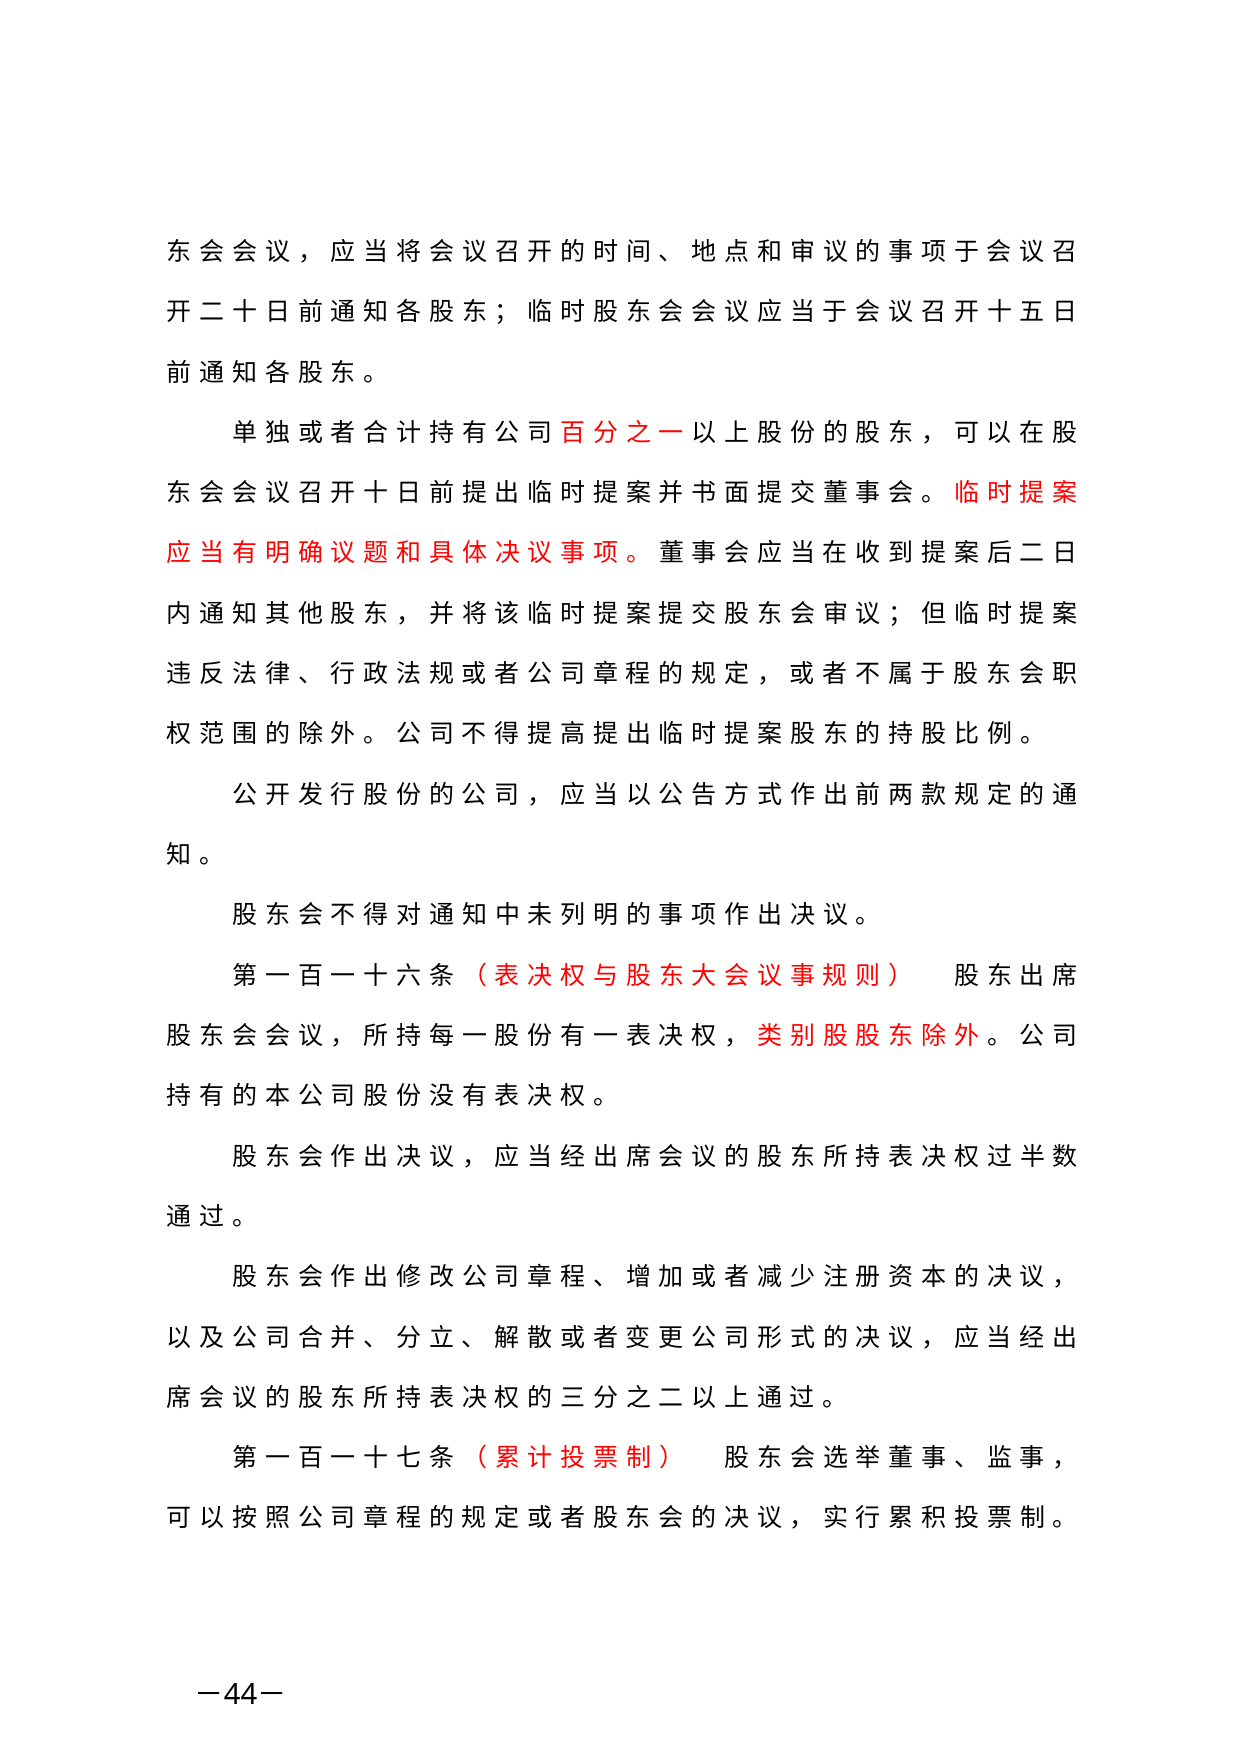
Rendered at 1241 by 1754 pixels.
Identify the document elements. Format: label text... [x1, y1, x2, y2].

text 股东会作出决议，应当经出席会议的股东所持表决权过半数通过。 [167, 1124, 1085, 1245]
text 第一百一十六条（表决权与股东大会议事规则） 股东出席股东会会议，所持每一股份有一表决权，类别股股东除外。公司持有的本公司股份没有表决权。 [167, 943, 1085, 1124]
text 第一百一十七条（累计投票制） 股东会选举董事、监事，可以按照公司章程的规定或者股东会的决议，实行累积投票制。 [167, 1426, 1085, 1546]
text 股东会不得对通知中未列明的事项作出决议。 [167, 883, 1085, 943]
text 股东会作出修改公司章程、增加或者减少注册资本的决议，以及公司合并、分立、解散或者变更公司形式的决议，应当经出席会议的股东所持表决权的三分之二以上通过。 [167, 1245, 1085, 1426]
text 单独或者合计持有公司百分之一以上股份的股东，可以在股东会会议召开十日前提出临时提案并书面提交董事会。临时提案应当有明确议题和具体决议事项。董事会应当在收到提案后二日内通知其他股东，并将该临时提案提交股东会审议；但临时提案违反法律、行政法规或者公司章程的规定，或者不属于股东会职权范围的除外。公司不得提高提出临时提案股东的持股比例。 [167, 400, 1085, 762]
text 公开发行股份的公司，应当以公告方式作出前两款规定的通知。 [167, 762, 1085, 883]
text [167, 219, 1085, 400]
